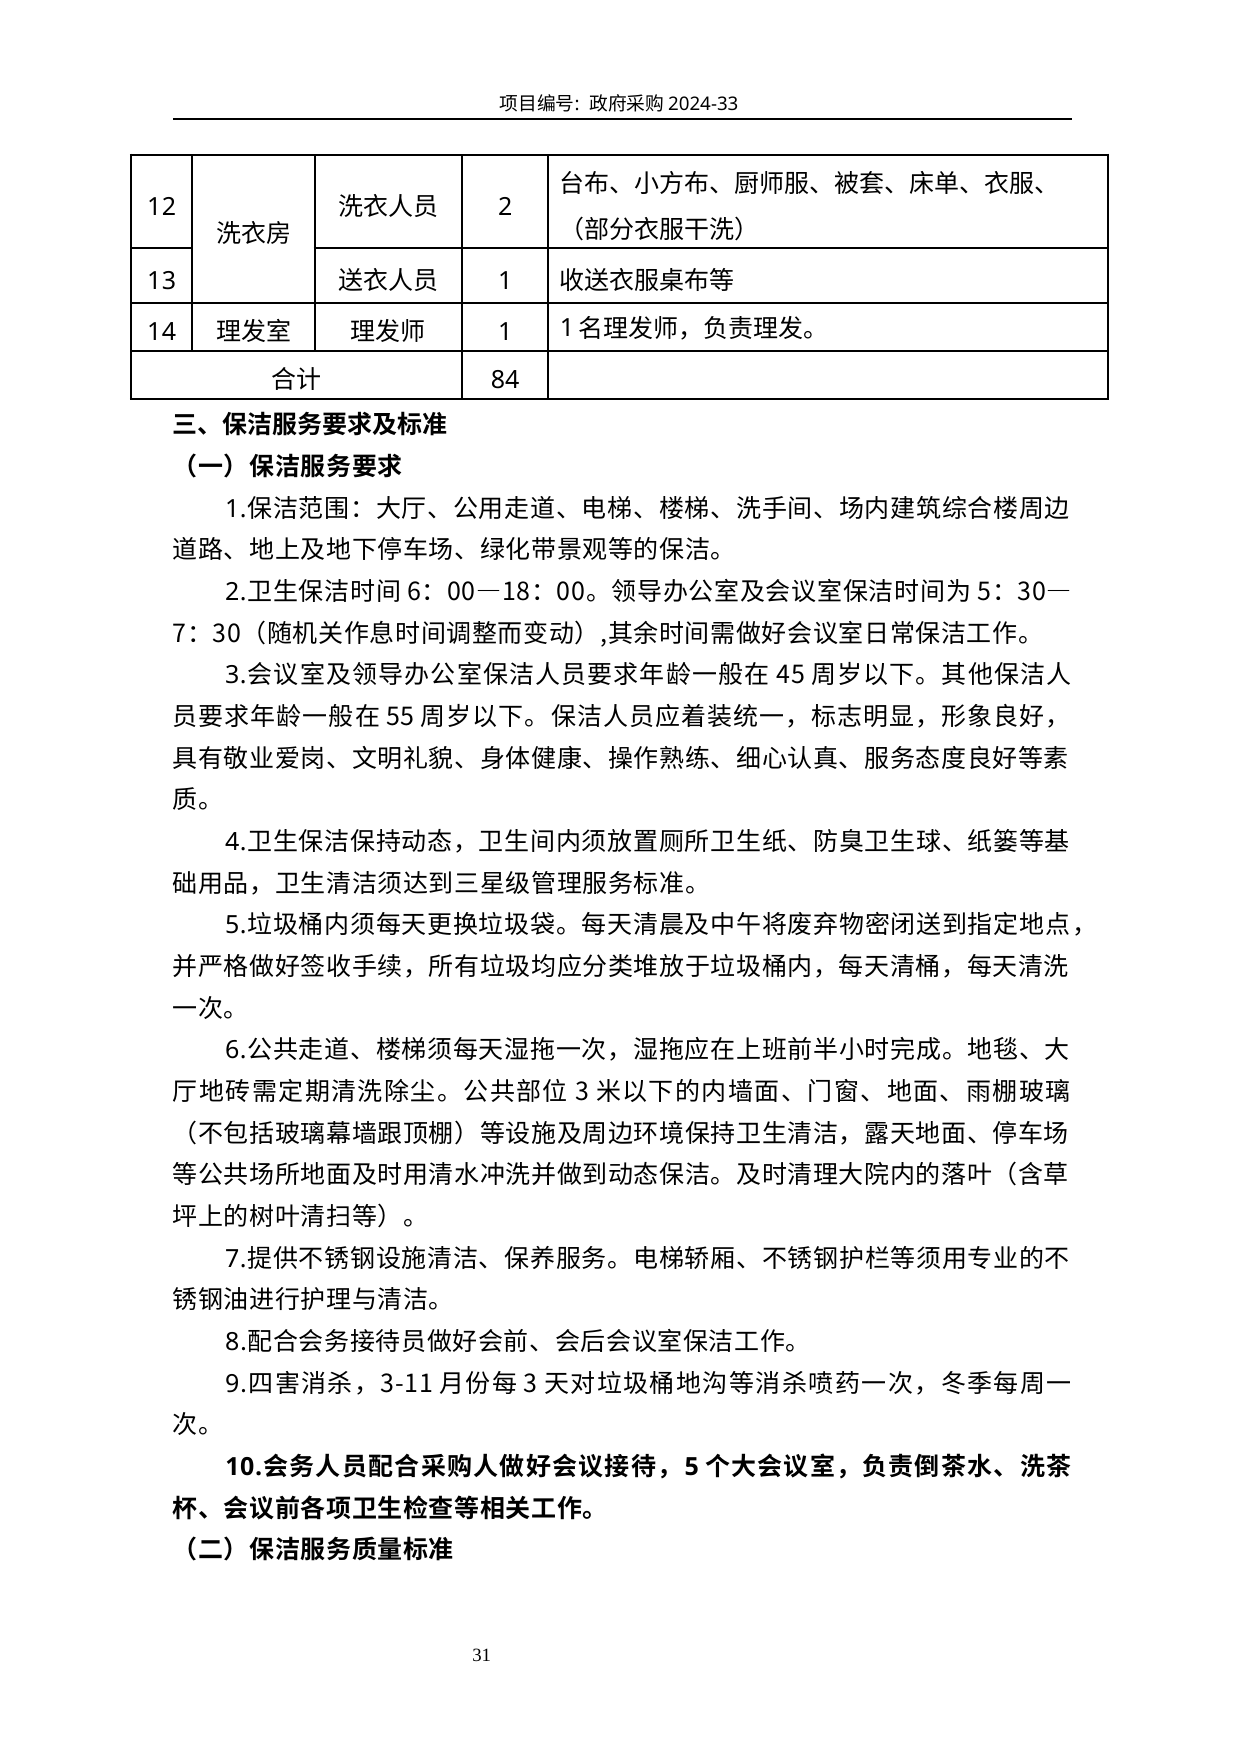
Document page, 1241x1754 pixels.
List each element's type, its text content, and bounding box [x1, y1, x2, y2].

table_cell 12 [132, 156, 191, 247]
table_cell 理发师 [316, 304, 461, 349]
table_cell 84 [463, 352, 547, 397]
table_cell [549, 352, 1107, 397]
table_cell 合计 [132, 352, 461, 397]
table_cell 洗衣人员 [316, 156, 461, 247]
text 4.卫生保洁保持动态，卫生间内须放置厕所卫生纸、防臭卫生球、纸篓等基础用品，卫生清洁须达到三星级管理服务标准。 [172, 816, 1072, 899]
text 1.保洁范围：大厅、公用走道、电梯、楼梯、洗手间、场内建筑综合楼周边道路、地上及地下停车场、绿化带景观等的保洁。 [172, 483, 1072, 566]
text （二）保洁服务质量标准 [172, 1524, 1072, 1566]
text （一）保洁服务要求 [172, 441, 1072, 483]
table_cell 理发室 [193, 304, 314, 349]
table_cell 洗衣房 [193, 156, 314, 302]
table_cell 14 [132, 304, 191, 349]
text 8.配合会务接待员做好会前、会后会议室保洁工作。 [172, 1316, 1072, 1358]
text 9.四害消杀，3-11月份每3天对垃圾桶地沟等消杀喷药一次，冬季每周一次。 [172, 1358, 1072, 1441]
table_cell 1 [463, 249, 547, 302]
table_cell 收送衣服桌布等 [549, 249, 1107, 302]
table_cell 台布、小方布、厨师服、被套、床单、衣服、（部分衣服干洗） [549, 156, 1107, 247]
table_cell 1 [463, 304, 547, 349]
text 3.会议室及领导办公室保洁人员要求年龄一般在45周岁以下。其他保洁人员要求年龄一般在55周岁以下。保洁人员应着装统一，标志明显，形象良好，具有敬业爱岗、文明礼貌、身体健康、操作熟练、细心认真、服务态度良好等素质。 [172, 649, 1072, 816]
text 6.公共走道、楼梯须每天湿拖一次，湿拖应在上班前半小时完成。地毯、大厅地砖需定期清洗除尘。公共部位3米以下的内墙面、门窗、地面、雨棚玻璃（不包括玻璃幕墙跟顶棚）等设施及周边环境保持卫生清洁，露天地面、停车场等公共场所地面及时用清水冲洗并做到动态保洁。及时清理大院内的落叶（含草坪上的树叶清扫等）。 [172, 1024, 1072, 1233]
text 三、保洁服务要求及标准 [172, 400, 1072, 441]
text 7.提供不锈钢设施清洁、保养服务。电梯轿厢、不锈钢护栏等须用专业的不锈钢油进行护理与清洁。 [172, 1233, 1072, 1316]
text 10.会务人员配合采购人做好会议接待，5个大会议室，负责倒茶水、洗茶杯、会议前各项卫生检查等相关工作。 [172, 1441, 1072, 1524]
text 2.卫生保洁时间6：00—18：00。领导办公室及会议室保洁时间为5：30—7：30（随机关作息时间调整而变动）,其余时间需做好会议室日常保洁工作。 [172, 566, 1072, 649]
table_cell 送衣人员 [316, 249, 461, 302]
table_cell 2 [463, 156, 547, 247]
table_cell 13 [132, 249, 191, 302]
text 5.垃圾桶内须每天更换垃圾袋。每天清晨及中午将废弃物密闭送到指定地点，并严格做好签收手续，所有垃圾均应分类堆放于垃圾桶内，每天清桶，每天清洗一次。 [172, 899, 1072, 1024]
table_cell 1名理发师，负责理发。 [549, 304, 1107, 349]
